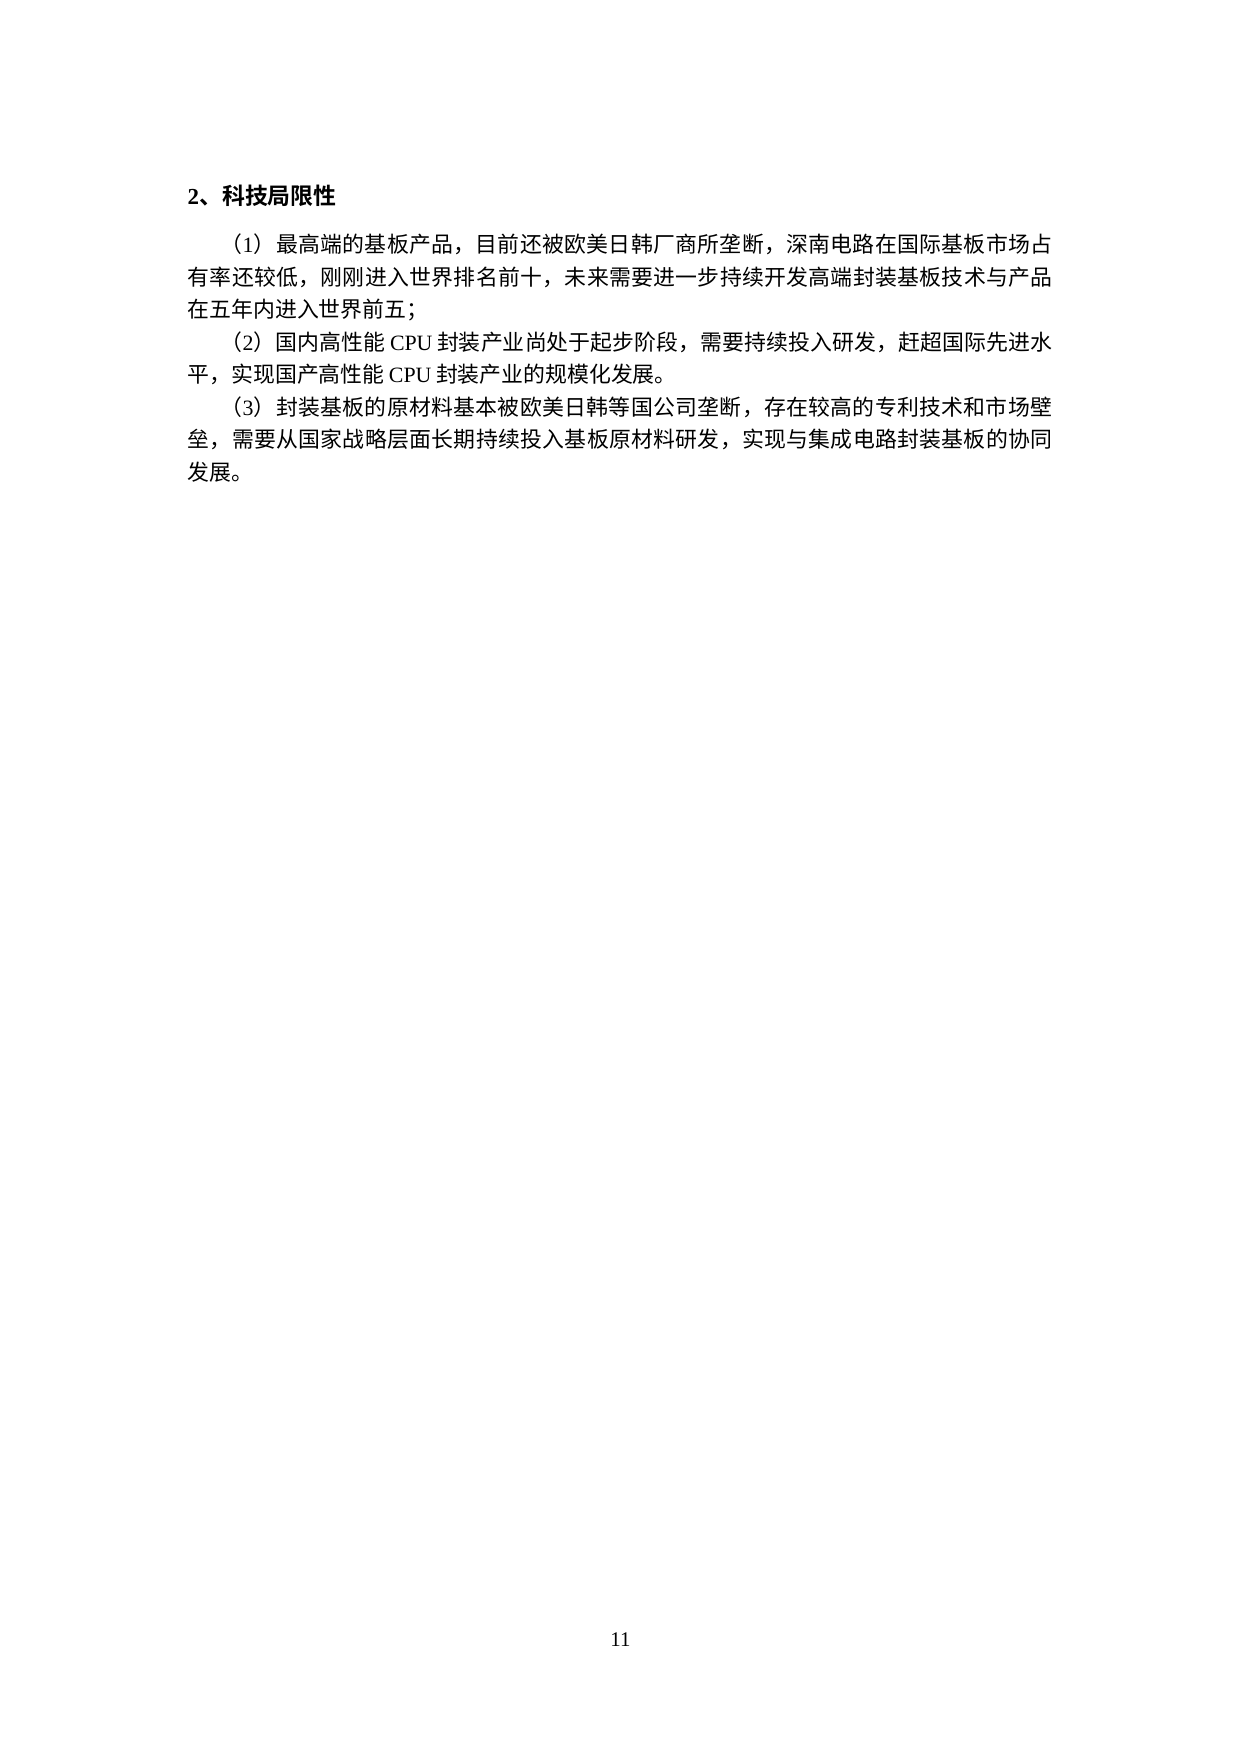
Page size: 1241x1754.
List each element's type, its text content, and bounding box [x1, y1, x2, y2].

text 2、科技局限性 [187, 162, 1053, 227]
text （3）封装基板的原材料基本被欧美日韩等国公司垄断，存在较高的专利技术和市场壁垒，需要从国家战略层面长期持续投入基板原材料研发，实现与集成电路封装基板的协同发展。 [187, 389, 1053, 487]
text （1）最高端的基板产品，目前还被欧美日韩厂商所垄断，深南电路在国际基板市场占有率还较低，刚刚进入世界排名前十，未来需要进一步持续开发高端封装基板技术与产品，在五年内进入世界前五； [187, 227, 1053, 324]
text （2）国内高性能CPU封装产业尚处于起步阶段，需要持续投入研发，赶超国际先进水平，实现国产高性能CPU封装产业的规模化发展。 [187, 324, 1053, 389]
